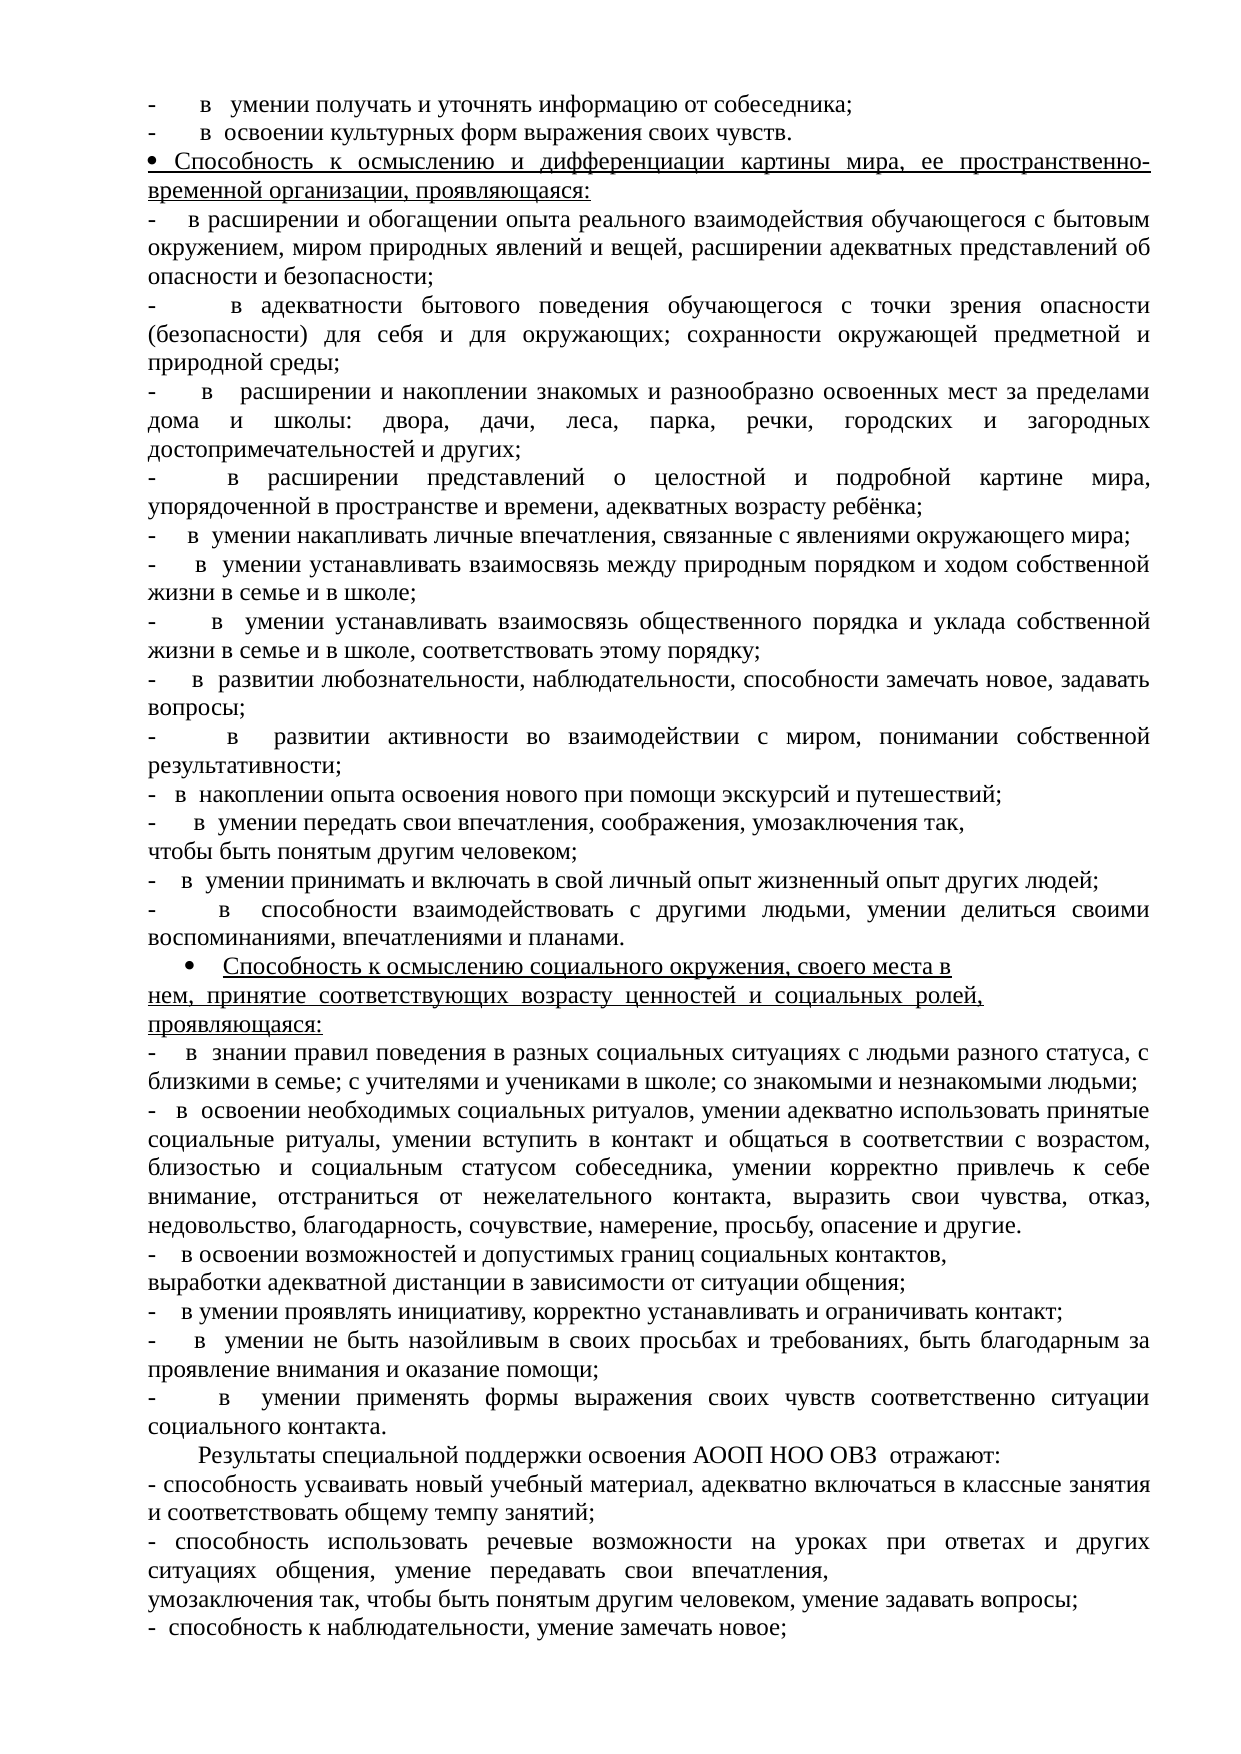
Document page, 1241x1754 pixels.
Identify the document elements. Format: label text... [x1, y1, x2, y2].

text нем, принятие соответствующих возрасту ценностей и социальных ролей, [148, 980, 1152, 1009]
text - в расширении представлений о целостной и подробной картине мира, упорядоченной в пространстве и времени, адекватных возрасту ребёнка; [148, 462, 1152, 520]
text - в освоении возможностей и допустимых границ социальных контактов, [148, 1239, 1152, 1267]
text - способность к наблюдательности, умение замечать новое; [148, 1612, 1152, 1641]
text - в умении проявлять инициативу, корректно устанавливать и ограничивать контакт; [148, 1296, 1152, 1325]
text - в умении накапливать личные впечатления, связанные с явлениями окружающего мира; [148, 520, 1152, 549]
text - в расширении и накоплении знакомых и разнообразно освоенных мест за пределами дома и школы: двора, дачи, леса, парка, речки, городских и загородных достопримечательностей и других; [148, 376, 1152, 462]
text - в адекватности бытового поведения обучающегося с точки зрения опасности (безопасности) для себя и для окружающих; сохранности окружающей предметной и природной среды; [148, 290, 1152, 376]
text - в накоплении опыта освоения нового при помощи экскурсий и путешествий; [148, 779, 1152, 807]
text Результаты специальной поддержки освоения АООП НОО ОВЗ отражают: [148, 1440, 1152, 1469]
text проявляющаяся: [148, 1009, 1152, 1037]
text выработки адекватной дистанции в зависимости от ситуации общения; [148, 1267, 1152, 1296]
text - в умении устанавливать взаимосвязь общественного порядка и уклада собственной жизни в семье и в школе, соответствовать этому порядку; [148, 606, 1152, 664]
text - способность усваивать новый учебный материал, адекватно включаться в классные занятия и соответствовать общему темпу занятий; [148, 1469, 1152, 1526]
text - в освоении культурных форм выражения своих чувств. [148, 117, 1152, 146]
text - в расширении и обогащении опыта реального взаимодействия обучающегося с бытовым окружением, миром природных явлений и вещей, расширении адекватных представлений об опасности и безопасности; [148, 204, 1152, 290]
text - способность использовать речевые возможности на уроках при ответах и других ситуациях общения, умение передавать свои впечатления, [148, 1526, 1152, 1584]
text  Способность к осмыслению и дифференциации картины мира, ее пространственно-временной организации, проявляющаяся: [148, 146, 1152, 204]
text - в умении принимать и включать в свой личный опыт жизненный опыт других людей; [148, 865, 1152, 894]
text - в умении не быть назойливым в своих просьбах и требованиях, быть благодарным за проявление внимания и оказание помощи; [148, 1325, 1152, 1382]
text - в способности взаимодействовать с другими людьми, умении делиться своими воспоминаниями, впечатлениями и планами. [148, 894, 1152, 951]
text - в развитии активности во взаимодействии с миром, понимании собственной результативности; [148, 721, 1152, 779]
text - в развитии любознательности, наблюдательности, способности замечать новое, задавать вопросы; [148, 664, 1152, 721]
text умозаключения так, чтобы быть понятым другим человеком, умение задавать вопросы; [148, 1584, 1152, 1612]
text - в умении передать свои впечатления, соображения, умозаключения так, [148, 807, 1152, 836]
text - в освоении необходимых социальных ритуалов, умении адекватно использовать принятые социальные ритуалы, умении вступить в контакт и общаться в соответствии с возрастом, близостью и социальным статусом собеседника, умении корректно привлечь к себе внимание, отстраниться от нежелательного контакта, выразить свои чувства, отказ, недовольство, благодарность, сочувствие, намерение, просьбу, опасение и другие. [148, 1095, 1152, 1239]
text чтобы быть понятым другим человеком; [148, 836, 1152, 865]
text - в знании правил поведения в разных социальных ситуациях с людьми разного статуса, с близкими в семье; с учителями и учениками в школе; со знакомыми и незнакомыми людьми; [148, 1037, 1152, 1095]
list Способность к осмыслению социального окружения, своего места в [185, 951, 1152, 980]
text - в умении получать и уточнять информацию от собеседника; [148, 89, 1152, 117]
text - в умении применять формы выражения своих чувств соответственно ситуации социального контакта. [148, 1382, 1152, 1440]
text - в умении устанавливать взаимосвязь между природным порядком и ходом собственной жизни в семье и в школе; [148, 549, 1152, 606]
